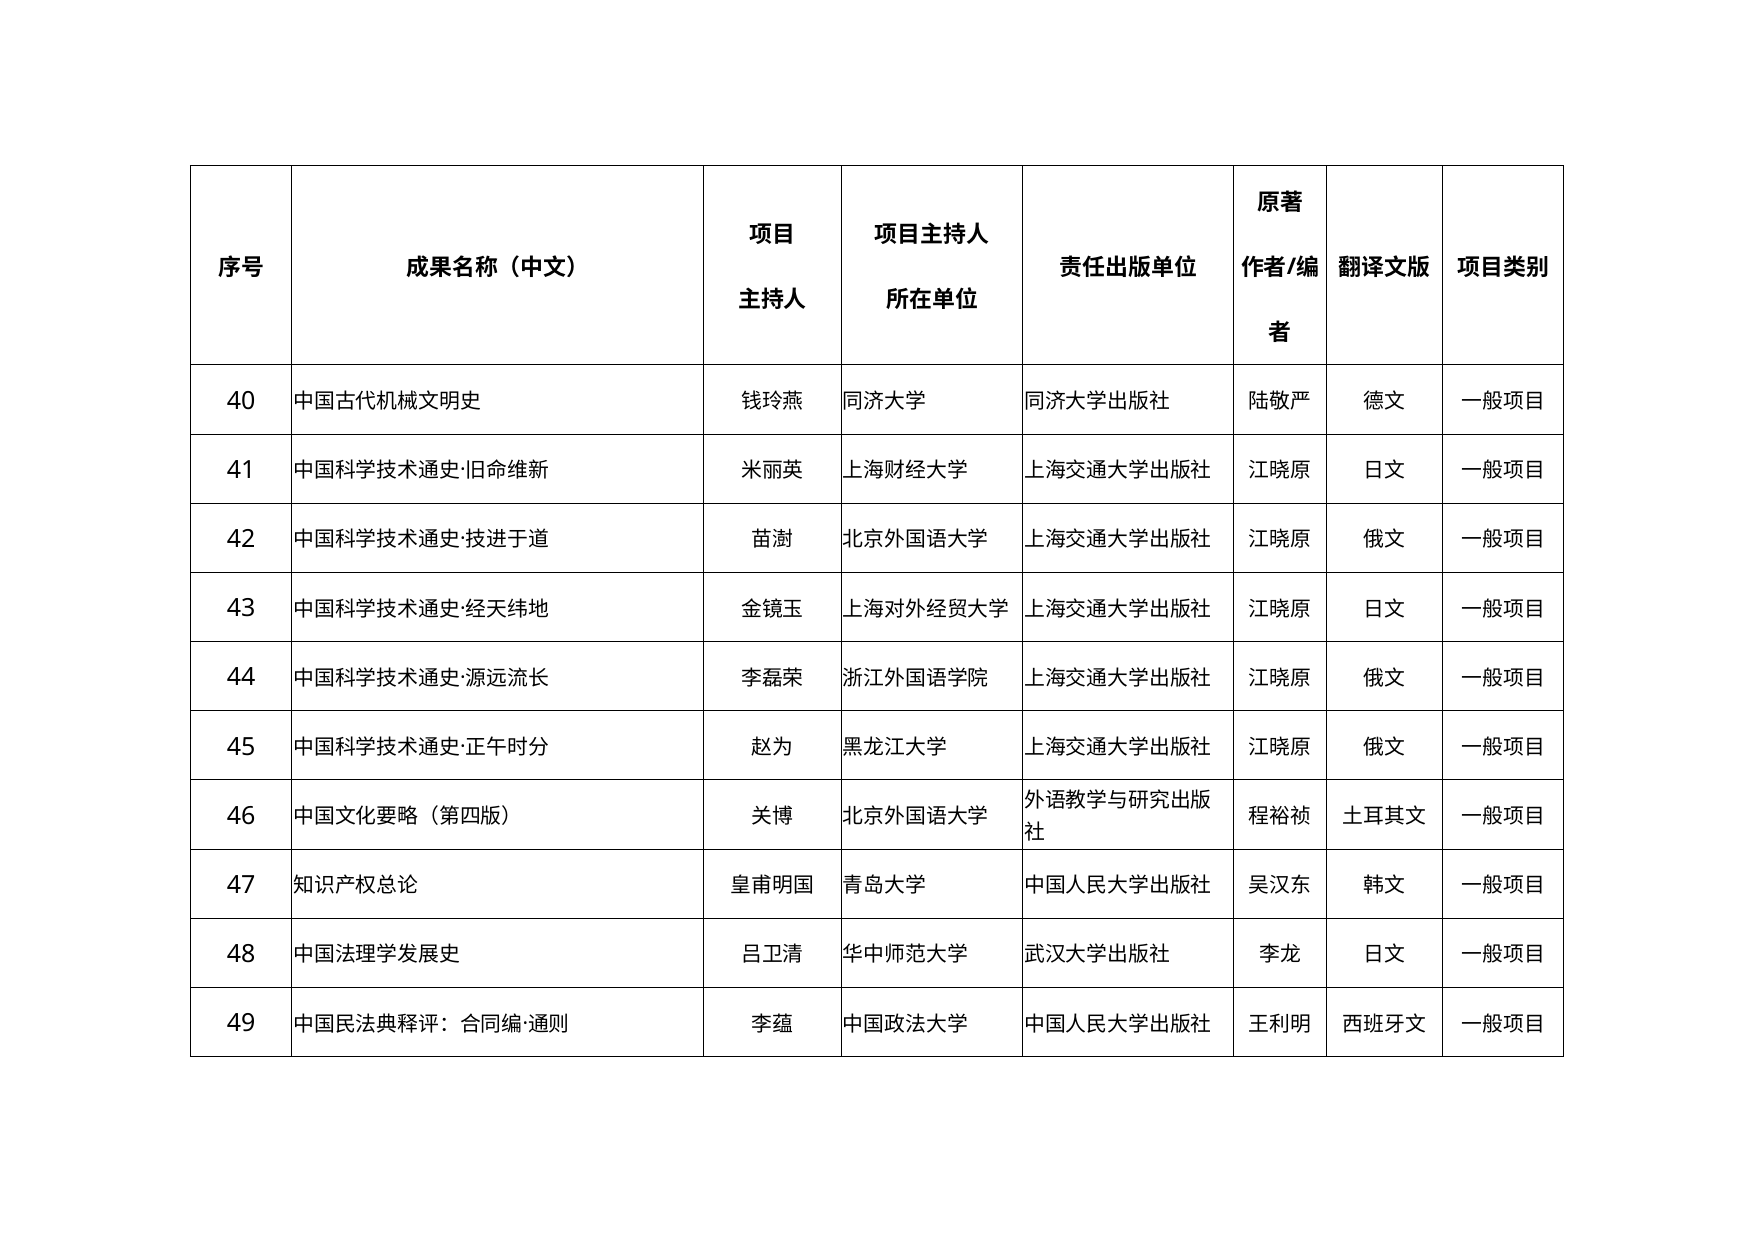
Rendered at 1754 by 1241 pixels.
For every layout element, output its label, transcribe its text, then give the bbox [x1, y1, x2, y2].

table_cell 中国科学技术通史·技进于道 [292, 504, 703, 572]
table_cell 中国古代机械文明史 [292, 365, 703, 433]
table_cell 一般项目 [1443, 365, 1563, 433]
table_cell 40 [191, 365, 291, 433]
table_cell 中国政法大学 [842, 988, 1022, 1056]
table_cell 一般项目 [1443, 988, 1563, 1056]
table_cell 浙江外国语学院 [842, 642, 1022, 710]
table_cell 47 [191, 850, 291, 918]
table_cell 42 [191, 504, 291, 572]
table_cell 李磊荣 [704, 642, 841, 710]
table_cell 江晓原 [1234, 642, 1326, 710]
table_cell 韩文 [1327, 850, 1442, 918]
table_cell 同济大学 [842, 365, 1022, 433]
table_cell 中国法理学发展史 [292, 919, 703, 987]
table_cell 江晓原 [1234, 504, 1326, 572]
table_cell 上海交通大学出版社 [1023, 435, 1233, 503]
table_header 项目类别 [1443, 166, 1563, 364]
table_cell 上海财经大学 [842, 435, 1022, 503]
table_cell 一般项目 [1443, 573, 1563, 641]
table_cell 皇甫明国 [704, 850, 841, 918]
table_cell 44 [191, 642, 291, 710]
table_cell 王利明 [1234, 988, 1326, 1056]
table_header 翻译文版 [1327, 166, 1442, 364]
table_cell 一般项目 [1443, 435, 1563, 503]
table_cell 程裕祯 [1234, 780, 1326, 848]
table_cell 外语教学与研究出版社 [1023, 780, 1233, 848]
table_cell 中国科学技术通史·正午时分 [292, 711, 703, 779]
table_cell 上海交通大学出版社 [1023, 711, 1233, 779]
table_header 责任出版单位 [1023, 166, 1233, 364]
table_cell 俄文 [1327, 504, 1442, 572]
table_cell 俄文 [1327, 711, 1442, 779]
table_cell 米丽英 [704, 435, 841, 503]
table_header 项目 主持人 [704, 166, 841, 364]
table_cell 中国民法典释评：合同编·通则 [292, 988, 703, 1056]
table_cell 武汉大学出版社 [1023, 919, 1233, 987]
table_cell 吴汉东 [1234, 850, 1326, 918]
table_cell 48 [191, 919, 291, 987]
table_cell 日文 [1327, 919, 1442, 987]
table_header 原著 作者/编者 [1234, 166, 1326, 364]
table_cell 一般项目 [1443, 504, 1563, 572]
table_cell 青岛大学 [842, 850, 1022, 918]
table_cell 上海交通大学出版社 [1023, 573, 1233, 641]
table_cell 中国人民大学出版社 [1023, 988, 1233, 1056]
table_cell 同济大学出版社 [1023, 365, 1233, 433]
table_cell 江晓原 [1234, 711, 1326, 779]
table_header 序号 [191, 166, 291, 364]
table_cell 黑龙江大学 [842, 711, 1022, 779]
table_cell 49 [191, 988, 291, 1056]
table_cell 土耳其文 [1327, 780, 1442, 848]
table_cell 一般项目 [1443, 780, 1563, 848]
table_cell 一般项目 [1443, 850, 1563, 918]
table_cell 江晓原 [1234, 573, 1326, 641]
table_cell 吕卫清 [704, 919, 841, 987]
table_cell 一般项目 [1443, 642, 1563, 710]
table_header 项目主持人 所在单位 [842, 166, 1022, 364]
table_cell 金镜玉 [704, 573, 841, 641]
table_cell 45 [191, 711, 291, 779]
table_cell 华中师范大学 [842, 919, 1022, 987]
table_cell 中国科学技术通史·源远流长 [292, 642, 703, 710]
table_cell 钱玲燕 [704, 365, 841, 433]
table_cell 中国文化要略（第四版） [292, 780, 703, 848]
table_cell 苗澍 [704, 504, 841, 572]
table_cell 江晓原 [1234, 435, 1326, 503]
table_cell 赵为 [704, 711, 841, 779]
table_cell 俄文 [1327, 642, 1442, 710]
table_cell 陆敬严 [1234, 365, 1326, 433]
table_cell 上海交通大学出版社 [1023, 642, 1233, 710]
table_cell 德文 [1327, 365, 1442, 433]
table_cell 一般项目 [1443, 919, 1563, 987]
table_cell 日文 [1327, 435, 1442, 503]
table_cell 上海对外经贸大学 [842, 573, 1022, 641]
table_cell 中国科学技术通史·经天纬地 [292, 573, 703, 641]
table_cell 关博 [704, 780, 841, 848]
table_cell 中国人民大学出版社 [1023, 850, 1233, 918]
table_cell 41 [191, 435, 291, 503]
table_header 成果名称（中文） [292, 166, 703, 364]
table_cell 中国科学技术通史·旧命维新 [292, 435, 703, 503]
table_cell 李龙 [1234, 919, 1326, 987]
table_cell 北京外国语大学 [842, 504, 1022, 572]
table_cell 一般项目 [1443, 711, 1563, 779]
table_cell 李蕴 [704, 988, 841, 1056]
table_cell 上海交通大学出版社 [1023, 504, 1233, 572]
table_cell 46 [191, 780, 291, 848]
table_cell 西班牙文 [1327, 988, 1442, 1056]
table_cell 日文 [1327, 573, 1442, 641]
table_cell 43 [191, 573, 291, 641]
table_cell 知识产权总论 [292, 850, 703, 918]
table_cell 北京外国语大学 [842, 780, 1022, 848]
